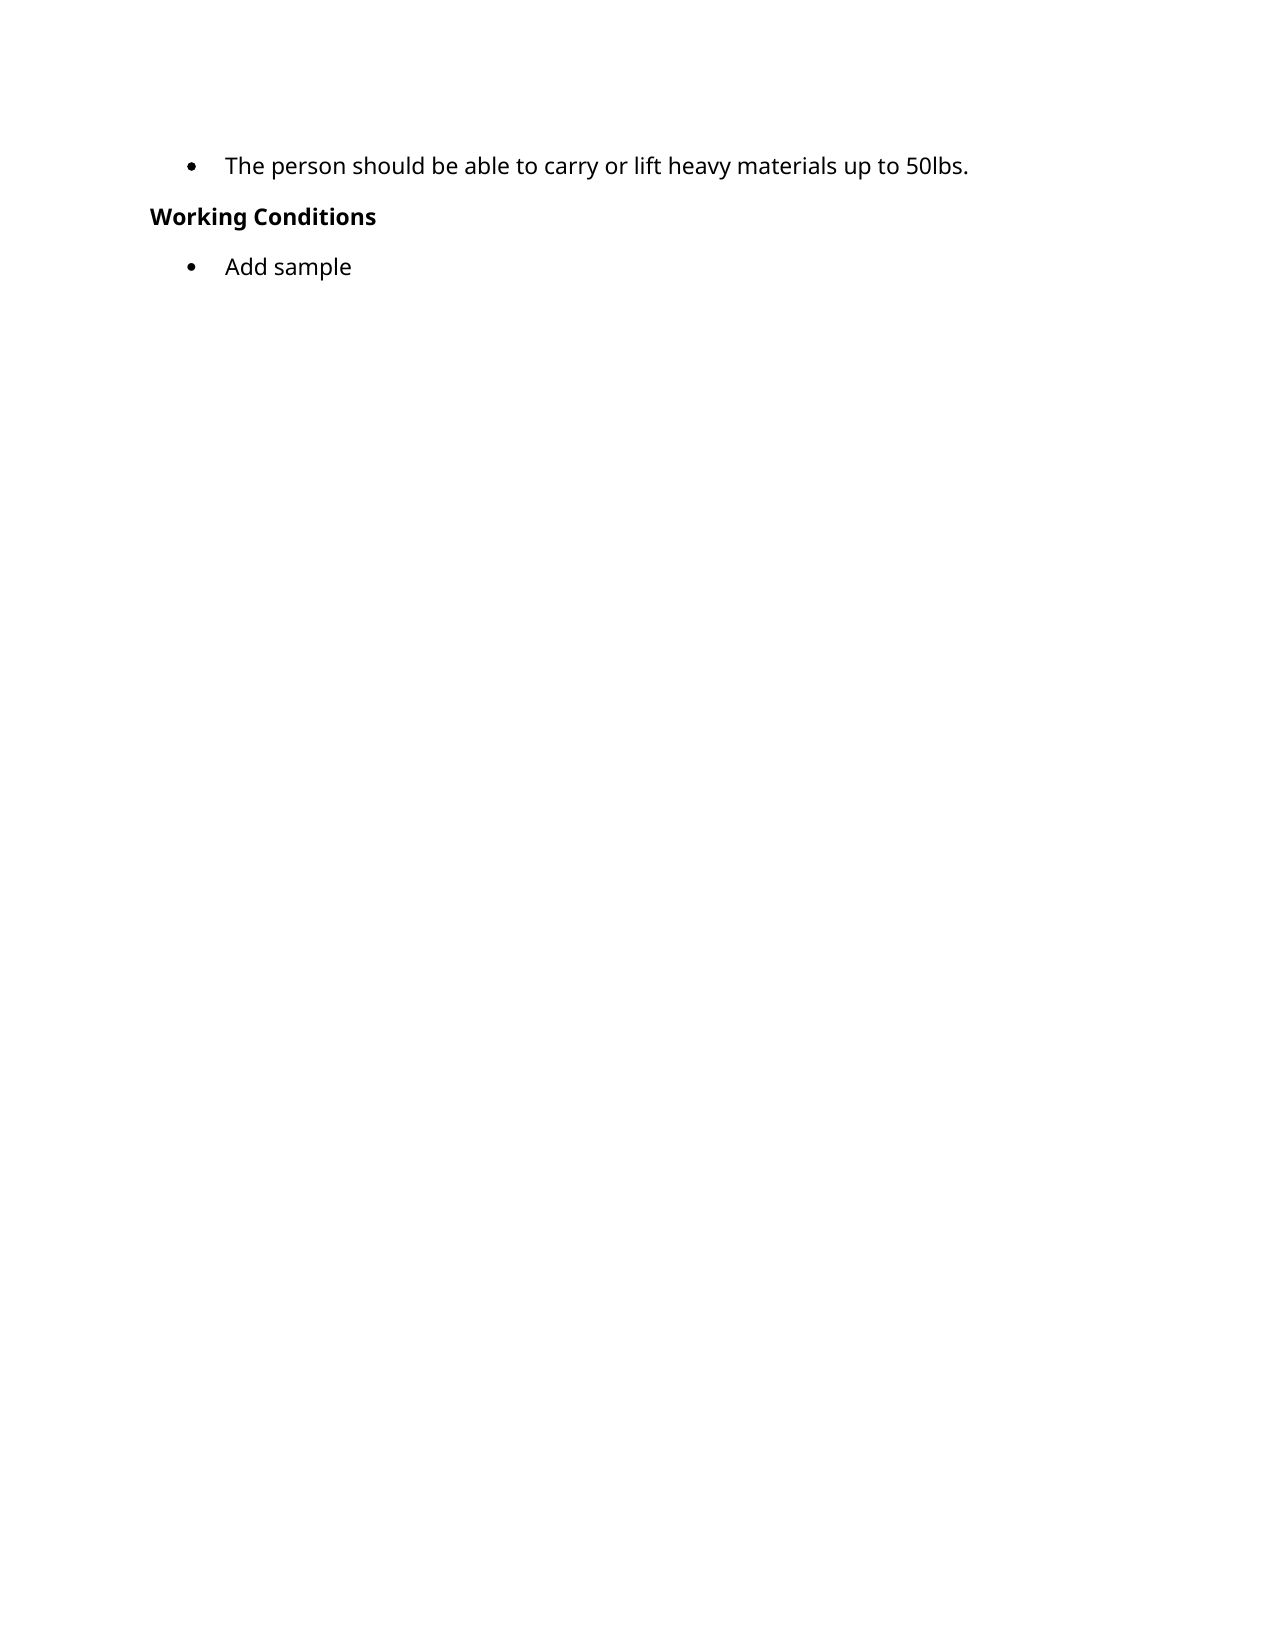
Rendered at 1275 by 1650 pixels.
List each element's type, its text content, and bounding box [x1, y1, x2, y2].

text Working Conditions [150, 200, 1125, 232]
list The person should be able to carry or lift heavy materials up to 50lbs. [187, 150, 1125, 181]
list Add sample [187, 251, 1125, 282]
